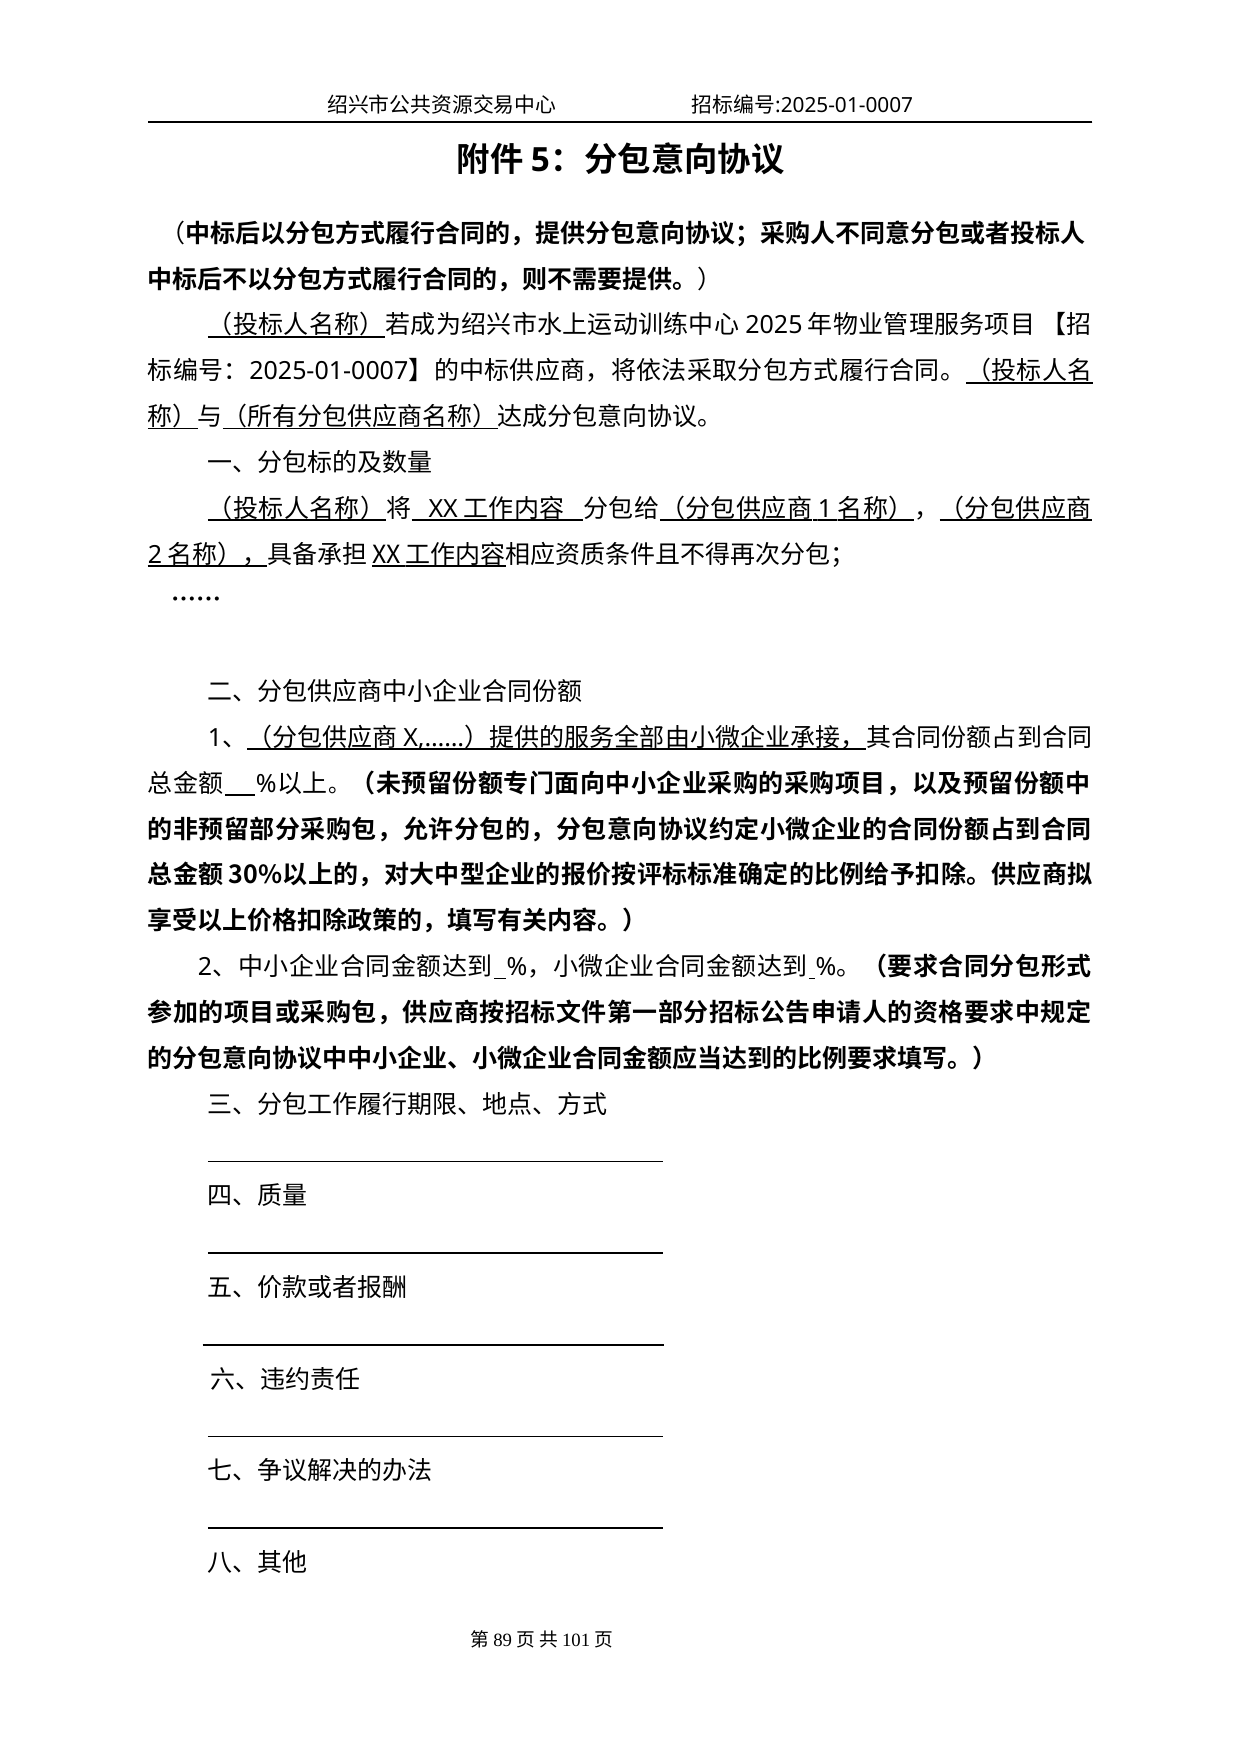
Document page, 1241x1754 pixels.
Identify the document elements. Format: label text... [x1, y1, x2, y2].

text 一、分包标的及数量 [148, 435, 1092, 481]
text （中标后以分包方式履行合同的，提供分包意向协议；采购人不同意分包或者投标人中标后不以分包方式履行合同的，则不需要提供。） [148, 206, 1092, 297]
text 八、其他 [148, 1535, 1092, 1581]
text 1、（分包供应商X,……）提供的服务全部由小微企业承接，其合同份额占到合同总金额 %以上。（未预留份额专门面向中小企业采购的采购项目，以及预留份额中的非预留部分采购包，允许分包的，分包意向协议约定小微企业的合同份额占到合同总金额30%以上的，对大中型企业的报价按评标标准确定的比例给予扣除。供应商拟享受以上价格扣除政策的，填写有关内容。） [148, 710, 1092, 939]
subtitle …… [148, 572, 1092, 618]
text 四、质量 [148, 1168, 1092, 1214]
text 二、分包供应商中小企业合同份额 [148, 664, 1092, 710]
text 2、中小企业合同金额达到 %，小微企业合同金额达到 %。（要求合同分包形式参加的项目或采购包，供应商按招标文件第一部分招标公告申请人的资格要求中规定的分包意向协议中中小企业、小微企业合同金额应当达到的比例要求填写。） [148, 939, 1092, 1076]
text 六、违约责任 [148, 1351, 1092, 1397]
text 七、争议解决的办法 [148, 1443, 1092, 1489]
text 五、价款或者报酬 [148, 1260, 1092, 1306]
text 三、分包工作履行期限、地点、方式 [148, 1076, 1092, 1122]
text （投标人名称）若成为绍兴市水上运动训练中心2025年物业管理服务项目 【招标编号：2025-01-0007】的中标供应商，将依法采取分包方式履行合同。（投标人名称）与（所有分包供应商名称）达成分包意向协议。 [148, 297, 1092, 435]
text （投标人名称）将 XX工作内容 分包给（分包供应商1名称），（分包供应商2名称），具备承担XX工作内容相应资质条件且不得再次分包； [148, 481, 1092, 572]
text 附件5：分包意向协议 [148, 133, 1092, 181]
